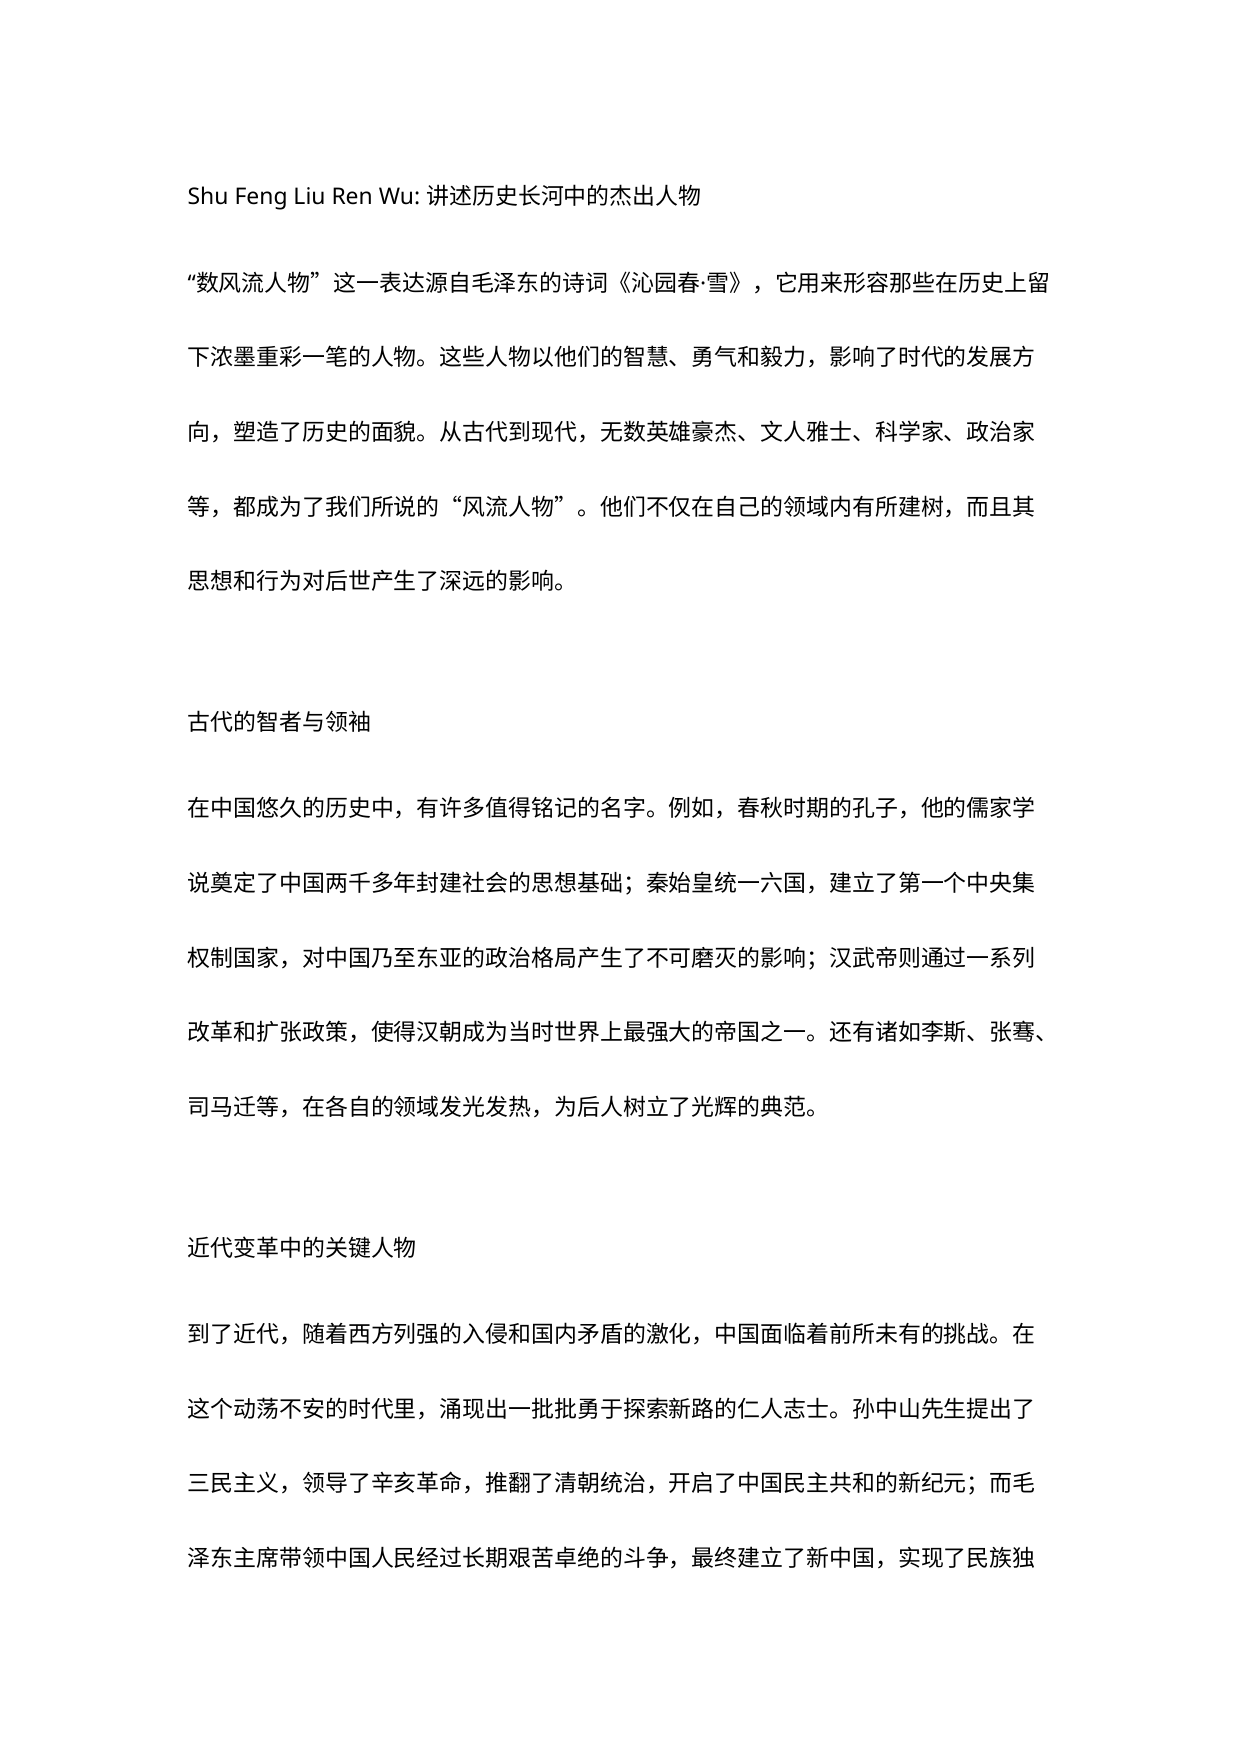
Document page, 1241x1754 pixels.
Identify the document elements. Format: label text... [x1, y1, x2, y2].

text 近代变革中的关键人物 [187, 1213, 1053, 1278]
text “数风流人物”这一表达源自毛泽东的诗词《沁园春·雪》，它用来形容那些在历史上留下浓墨重彩一笔的人物。这些人物以他们的智慧、勇气和毅力，影响了时代的发展方向，塑造了历史的面貌。从古代到现代，无数英雄豪杰、文人雅士、科学家、政治家等，都成为了我们所说的“风流人物”。他们不仅在自己的领域内有所建树，而且其思想和行为对后世产生了深远的影响。 [187, 249, 1053, 612]
text 在中国悠久的历史中，有许多值得铭记的名字。例如，春秋时期的孔子，他的儒家学说奠定了中国两千多年封建社会的思想基础；秦始皇统一六国，建立了第一个中央集权制国家，对中国乃至东亚的政治格局产生了不可磨灭的影响；汉武帝则通过一系列改革和扩张政策，使得汉朝成为当时世界上最强大的帝国之一。还有诸如李斯、张骞、司马迁等，在各自的领域发光发热，为后人树立了光辉的典范。 [187, 774, 1053, 1138]
text Shu Feng Liu Ren Wu: 讲述历史长河中的杰出人物 [187, 162, 1053, 227]
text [187, 1300, 1053, 1589]
text 古代的智者与领袖 [187, 688, 1053, 753]
